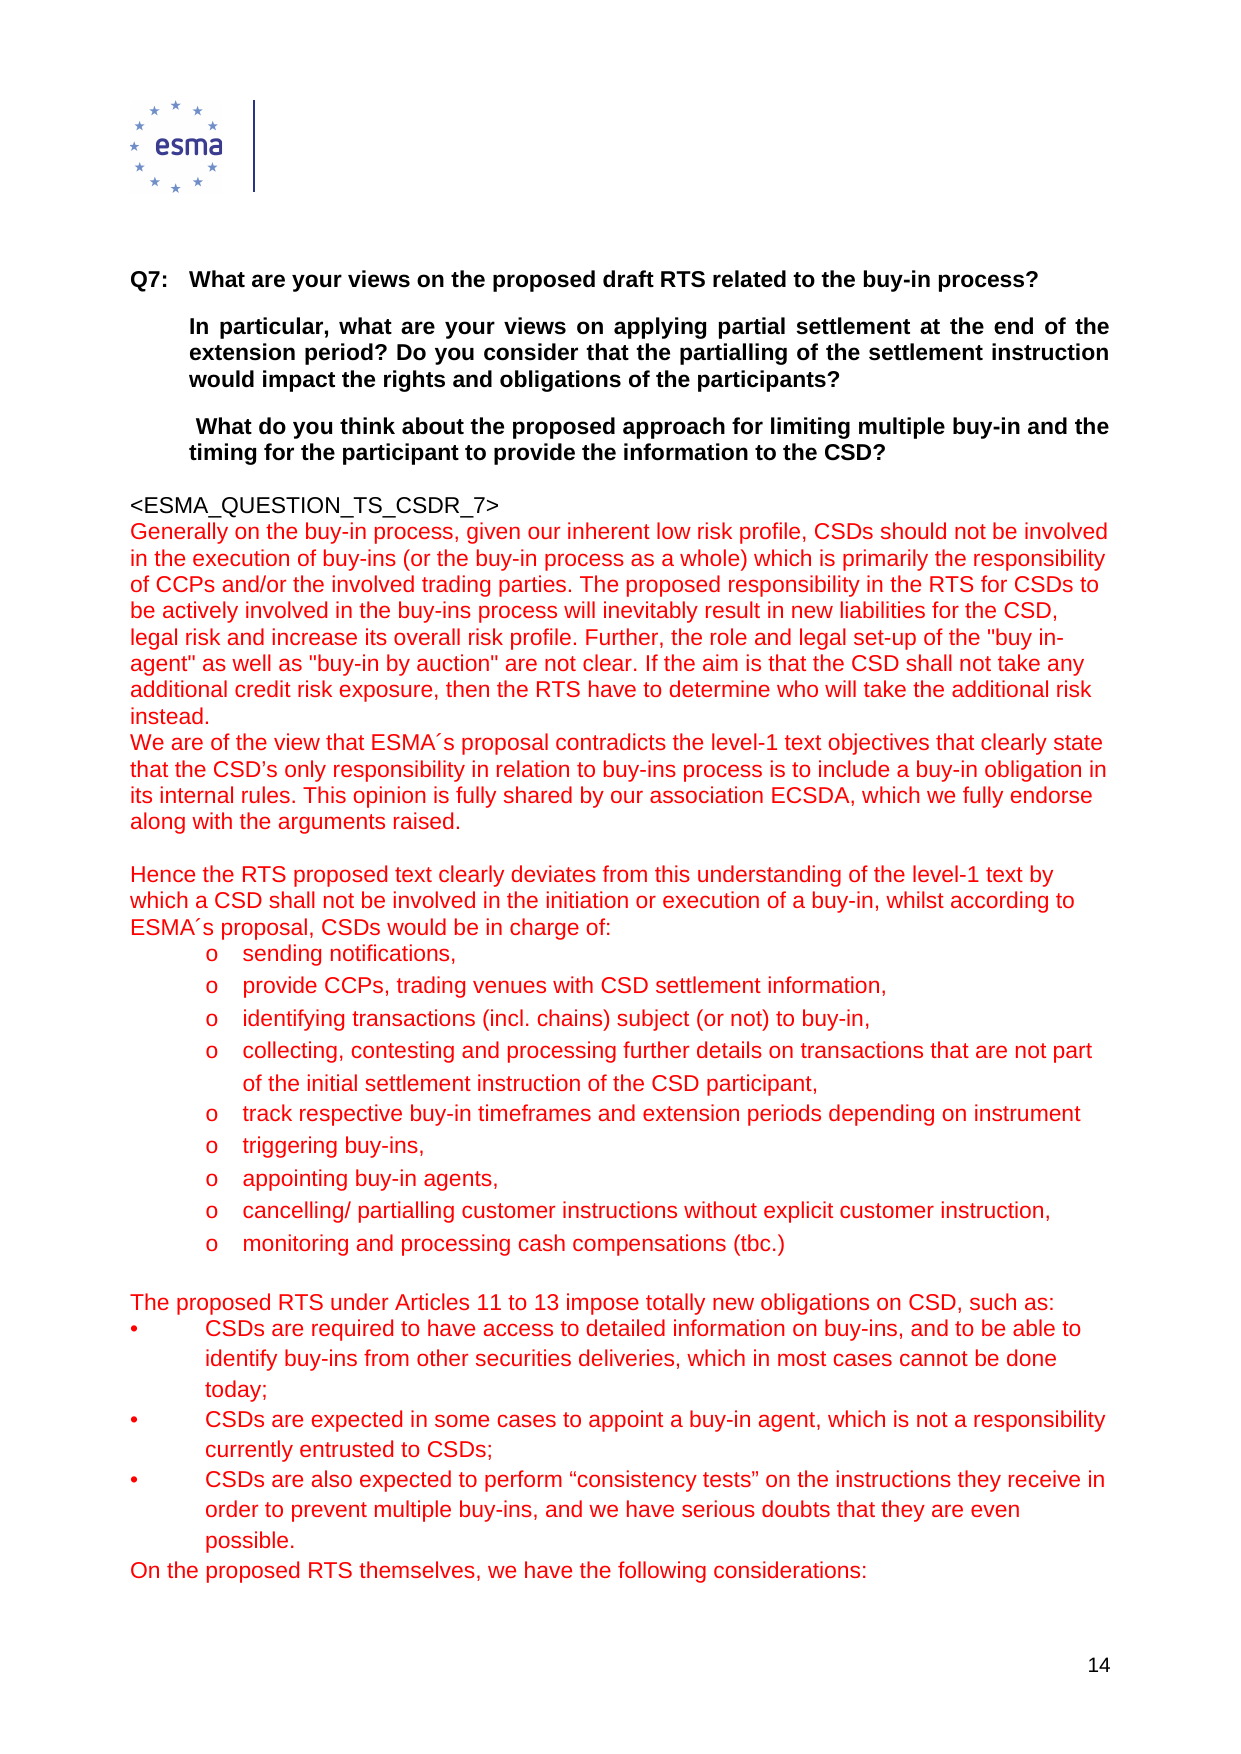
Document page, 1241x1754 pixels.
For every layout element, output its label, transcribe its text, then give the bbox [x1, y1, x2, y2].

text On the proposed RTS themselves, we have the following considerations: [130, 1557, 1110, 1583]
text The proposed RTS under Articles 11 to 13 impose totally new obligations on CSD, such as: [130, 1289, 1110, 1315]
list provide CCPs, trading venues with CSD settlement information, [205, 972, 1110, 1001]
list appointing buy-in agents, [205, 1165, 1110, 1193]
subtitle In particular, what are your views on applying partial settlement at the end of the extension period? Do you consider that the partialling of the settlement instruction would impact the rights and obligations of the participants? [189, 313, 1110, 392]
list track respective buy-in timeframes and extension periods depending on instrument [205, 1100, 1110, 1128]
list CSDs are required to have access to detailed information on buy-ins, and to be able to identify buy-ins from other securities deliveries, which in most cases cannot be done today; [130, 1315, 1110, 1402]
list CSDs are expected in some cases to appoint a buy-in agent, which is not a responsibility currently entrusted to CSDs; [130, 1406, 1110, 1462]
subtitle What do you think about the proposed approach for limiting multiple buy-in and the timing for the participant to provide the information to the CSD? [189, 413, 1110, 466]
list identifying transactions (incl. chains) subject (or not) to buy-in, [205, 1005, 1110, 1033]
subtitle What are your views on the proposed draft RTS related to the buy-in process? [130, 266, 1110, 292]
text We are of the view that ESMA´s proposal contradicts the level-1 text objectives that clearly state that the CSD’s only responsibility in relation to buy-ins process is to include a buy-in obligation in its internal rules. This opinion is fully shared by our association ECSDA, which we fully endorse along with the arguments raised. [130, 729, 1110, 834]
list collecting, contesting and processing further details on transactions that are not part of the initial settlement instruction of the CSD participant, [205, 1037, 1110, 1096]
list CSDs are also expected to perform “consistency tests” on the instructions they receive in order to prevent multiple buy-ins, and we have serious doubts that they are even possible. [130, 1466, 1110, 1553]
list monitoring and processing cash compensations (tbc.) [205, 1230, 1110, 1258]
list cancelling/ partialling customer instructions without explicit customer instruction, [205, 1197, 1110, 1226]
text Generally on the buy-in process, given our inherent low risk profile, CSDs should not be involved in the execution of buy-ins (or the buy-in process as a whole) which is primarily the responsibility of CCPs and/or the involved trading parties. The proposed responsibility in the RTS for CSDs to be actively involved in the buy-ins process will inevitably result in new liabilities for the CSD, legal risk and increase its overall risk profile. Further, the role and legal set-up of the "buy in-agent" as well as "buy-in by auction" are not clear. If the aim is that the CSD shall not take any additional credit risk exposure, then the RTS have to determine who will take the additional risk instead. [130, 518, 1110, 729]
list triggering buy-ins, [205, 1132, 1110, 1161]
text <ESMA_QUESTION_TS_CSDR_7> [130, 492, 1110, 518]
picture [129, 100, 223, 193]
list sending notifications, [205, 940, 1110, 968]
text Hence the RTS proposed text clearly deviates from this understanding of the level-1 text by which a CSD shall not be involved in the initiation or execution of a buy-in, whilst according to ESMA´s proposal, CSDs would be in charge of: [130, 861, 1110, 940]
